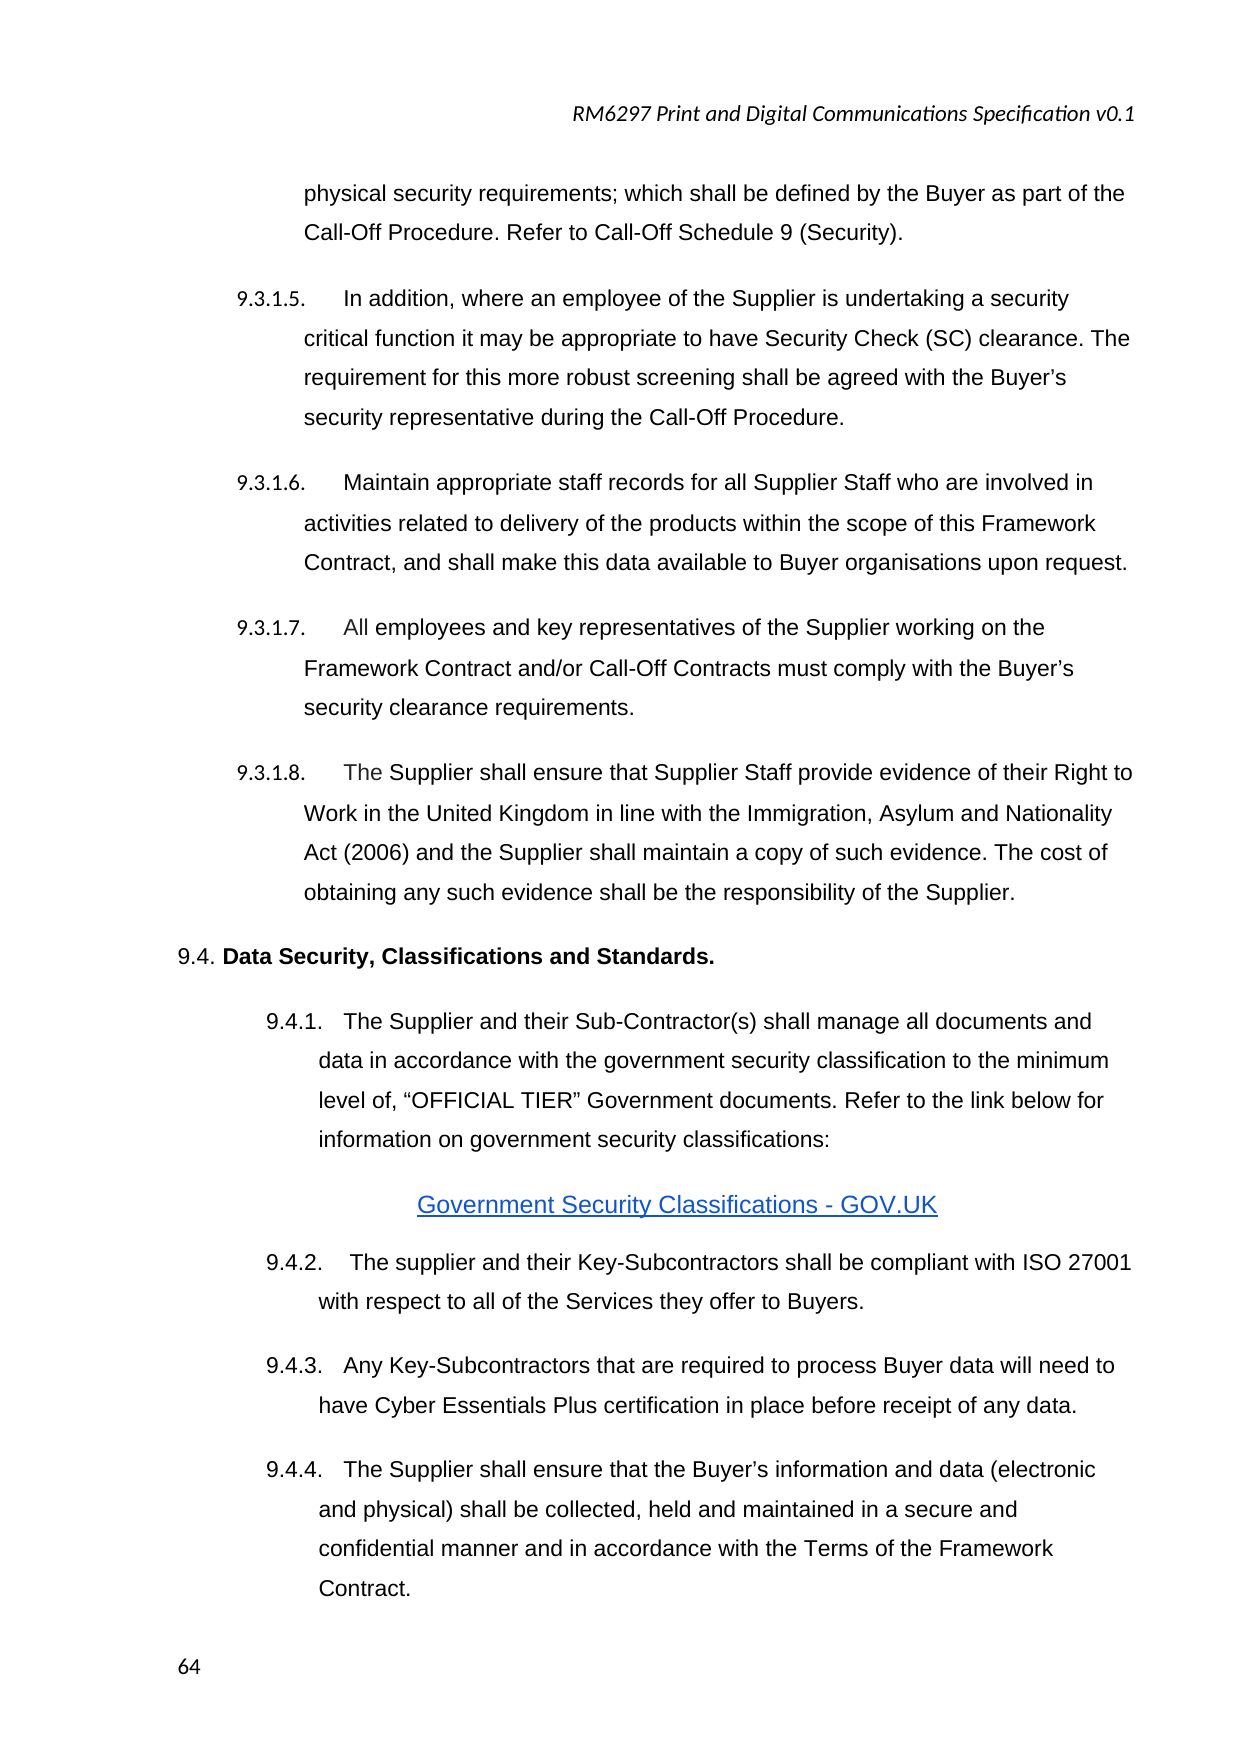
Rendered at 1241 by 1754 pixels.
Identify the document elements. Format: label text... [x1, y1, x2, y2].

list The Supplier shall ensure that the Buyer’s information and data (electronic and physical) shall be collected, held and maintained in a secure and confidential manner and in accordance with the Terms of the Framework Contract. [266, 1456, 1137, 1601]
list In addition, where an employee of the Supplier is undertaking a security critical function it may be appropriate to have Security Check (SC) clearance. The requirement for this more robust screening shall be agreed with the Buyer’s security representative during the Call-Off Procedure. [236, 284, 1137, 430]
list Data Security, Classifications and Standards. [177, 943, 1137, 969]
list All employees and key representatives of the Supplier working on the Framework Contract and/or Call-Off Contracts must comply with the Buyer’s security clearance requirements. [236, 613, 1137, 720]
list Any Key-Subcontractors that are required to process Buyer data will need to have Cyber Essentials Plus certification in place before receipt of any data. [266, 1352, 1137, 1418]
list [236, 180, 1137, 246]
list The supplier and their Key-Subcontractors shall be compliant with ISO 27001 with respect to all of the Services they offer to Buyers. [266, 1248, 1137, 1314]
list The Supplier shall ensure that Supplier Staff provide evidence of their Right to Work in the United Kingdom in line with the Immigration, Asylum and Nationality Act (2006) and the Supplier shall maintain a copy of such evidence. The cost of obtaining any such evidence shall be the responsibility of the Supplier. [236, 758, 1137, 905]
text Government Security Classifications - GOV.UK [358, 1191, 1137, 1219]
list The Supplier and their Sub-Contractor(s) shall manage all documents and data in accordance with the government security classification to the minimum level of, “OFFICIAL TIER” Government documents. Refer to the link below for information on government security classifications: [266, 1008, 1137, 1152]
list Maintain appropriate staff records for all Supplier Staff who are involved in activities related to delivery of the products within the scope of this Framework Contract, and shall make this data available to Buyer organisations upon request. [236, 468, 1137, 575]
